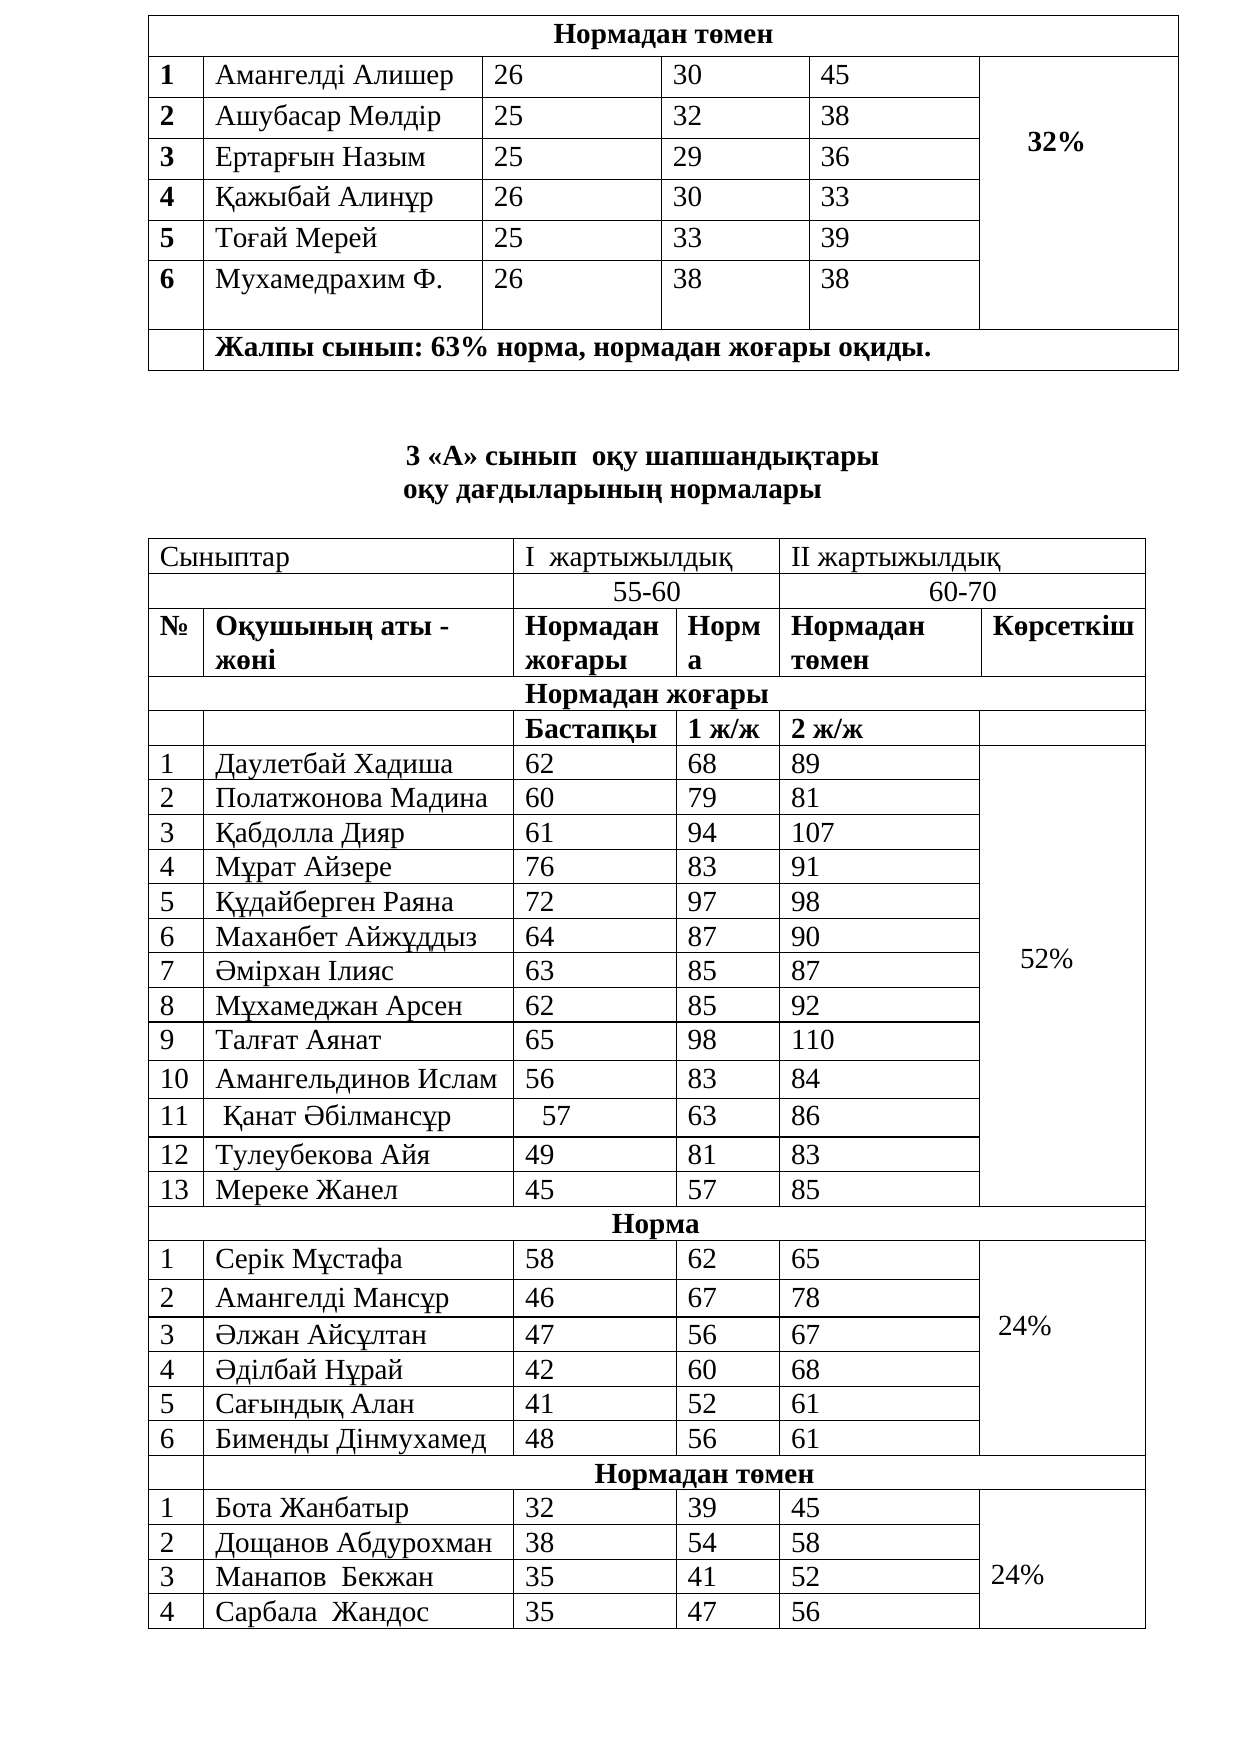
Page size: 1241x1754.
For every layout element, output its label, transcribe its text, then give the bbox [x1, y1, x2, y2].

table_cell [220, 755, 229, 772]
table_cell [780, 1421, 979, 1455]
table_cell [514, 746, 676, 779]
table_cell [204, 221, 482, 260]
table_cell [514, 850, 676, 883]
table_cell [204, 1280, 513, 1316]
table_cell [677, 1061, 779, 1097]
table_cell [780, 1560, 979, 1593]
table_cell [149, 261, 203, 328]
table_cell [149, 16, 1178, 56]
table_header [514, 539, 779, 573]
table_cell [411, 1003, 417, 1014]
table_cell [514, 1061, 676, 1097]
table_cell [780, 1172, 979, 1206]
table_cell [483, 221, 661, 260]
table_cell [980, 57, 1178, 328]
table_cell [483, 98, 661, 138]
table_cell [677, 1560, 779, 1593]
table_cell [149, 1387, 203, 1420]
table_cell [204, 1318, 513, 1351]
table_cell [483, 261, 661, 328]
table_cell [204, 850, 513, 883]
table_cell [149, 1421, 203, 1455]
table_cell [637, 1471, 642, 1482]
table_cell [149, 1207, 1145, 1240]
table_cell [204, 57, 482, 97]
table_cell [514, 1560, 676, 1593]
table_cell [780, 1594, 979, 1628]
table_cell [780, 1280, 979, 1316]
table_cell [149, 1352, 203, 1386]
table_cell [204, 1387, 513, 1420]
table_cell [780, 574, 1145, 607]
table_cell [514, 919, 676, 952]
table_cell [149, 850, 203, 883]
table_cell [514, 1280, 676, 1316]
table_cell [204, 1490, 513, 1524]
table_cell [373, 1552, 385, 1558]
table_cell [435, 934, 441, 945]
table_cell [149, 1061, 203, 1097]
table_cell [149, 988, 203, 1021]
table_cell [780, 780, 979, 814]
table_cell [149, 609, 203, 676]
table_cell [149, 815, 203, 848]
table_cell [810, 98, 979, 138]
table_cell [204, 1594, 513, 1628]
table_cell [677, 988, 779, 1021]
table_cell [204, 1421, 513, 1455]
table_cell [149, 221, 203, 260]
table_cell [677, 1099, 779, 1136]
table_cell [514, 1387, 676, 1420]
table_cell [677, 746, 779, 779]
text 3 «А» сынып оқу шапшандықтары [148, 438, 1137, 471]
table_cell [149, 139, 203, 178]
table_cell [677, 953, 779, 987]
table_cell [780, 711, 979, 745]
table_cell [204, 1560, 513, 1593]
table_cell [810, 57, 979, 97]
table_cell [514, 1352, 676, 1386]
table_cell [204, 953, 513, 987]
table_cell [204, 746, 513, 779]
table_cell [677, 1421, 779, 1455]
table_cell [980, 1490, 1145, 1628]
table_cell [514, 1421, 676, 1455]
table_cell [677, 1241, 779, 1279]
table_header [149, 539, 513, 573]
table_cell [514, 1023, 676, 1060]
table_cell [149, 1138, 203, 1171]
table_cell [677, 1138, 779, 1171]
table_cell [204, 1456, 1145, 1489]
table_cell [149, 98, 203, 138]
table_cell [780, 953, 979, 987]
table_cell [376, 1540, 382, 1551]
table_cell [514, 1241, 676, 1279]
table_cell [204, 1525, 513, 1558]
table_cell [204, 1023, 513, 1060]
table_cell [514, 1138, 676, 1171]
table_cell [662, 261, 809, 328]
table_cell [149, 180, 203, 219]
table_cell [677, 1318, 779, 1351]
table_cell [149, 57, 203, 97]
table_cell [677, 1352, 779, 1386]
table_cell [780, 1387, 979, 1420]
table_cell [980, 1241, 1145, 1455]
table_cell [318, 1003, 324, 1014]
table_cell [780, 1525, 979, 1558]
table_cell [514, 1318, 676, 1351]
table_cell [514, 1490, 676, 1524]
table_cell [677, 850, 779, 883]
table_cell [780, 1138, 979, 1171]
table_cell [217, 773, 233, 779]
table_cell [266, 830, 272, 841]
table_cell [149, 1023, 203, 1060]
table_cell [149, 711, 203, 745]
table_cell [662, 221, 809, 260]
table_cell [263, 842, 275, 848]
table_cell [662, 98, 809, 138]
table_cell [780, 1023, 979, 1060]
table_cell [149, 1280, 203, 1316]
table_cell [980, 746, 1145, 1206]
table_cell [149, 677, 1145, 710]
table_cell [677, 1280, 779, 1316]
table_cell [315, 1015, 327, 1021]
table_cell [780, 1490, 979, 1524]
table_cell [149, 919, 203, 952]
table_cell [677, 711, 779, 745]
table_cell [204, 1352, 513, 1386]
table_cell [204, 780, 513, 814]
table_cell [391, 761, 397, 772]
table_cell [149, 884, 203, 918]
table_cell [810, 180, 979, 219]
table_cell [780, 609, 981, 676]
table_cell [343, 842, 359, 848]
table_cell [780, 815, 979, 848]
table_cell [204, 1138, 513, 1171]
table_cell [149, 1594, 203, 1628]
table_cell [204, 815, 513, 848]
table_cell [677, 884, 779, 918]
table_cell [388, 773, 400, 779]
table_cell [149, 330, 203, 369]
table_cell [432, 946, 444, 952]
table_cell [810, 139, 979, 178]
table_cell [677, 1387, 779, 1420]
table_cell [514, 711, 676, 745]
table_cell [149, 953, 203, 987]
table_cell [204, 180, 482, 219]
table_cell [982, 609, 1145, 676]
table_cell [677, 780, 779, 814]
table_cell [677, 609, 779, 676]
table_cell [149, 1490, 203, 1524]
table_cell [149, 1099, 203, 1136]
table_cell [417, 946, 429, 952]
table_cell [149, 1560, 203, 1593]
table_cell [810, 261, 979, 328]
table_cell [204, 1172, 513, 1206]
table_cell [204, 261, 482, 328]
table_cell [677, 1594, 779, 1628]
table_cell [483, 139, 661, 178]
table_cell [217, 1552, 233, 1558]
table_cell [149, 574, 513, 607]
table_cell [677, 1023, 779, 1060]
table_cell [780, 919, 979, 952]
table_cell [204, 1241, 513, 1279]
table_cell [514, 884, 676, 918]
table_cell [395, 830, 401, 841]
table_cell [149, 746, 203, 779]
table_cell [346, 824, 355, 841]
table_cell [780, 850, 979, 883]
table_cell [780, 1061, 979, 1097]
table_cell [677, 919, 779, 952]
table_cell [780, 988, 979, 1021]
text оқу дағдыларының нормалары [148, 471, 1137, 505]
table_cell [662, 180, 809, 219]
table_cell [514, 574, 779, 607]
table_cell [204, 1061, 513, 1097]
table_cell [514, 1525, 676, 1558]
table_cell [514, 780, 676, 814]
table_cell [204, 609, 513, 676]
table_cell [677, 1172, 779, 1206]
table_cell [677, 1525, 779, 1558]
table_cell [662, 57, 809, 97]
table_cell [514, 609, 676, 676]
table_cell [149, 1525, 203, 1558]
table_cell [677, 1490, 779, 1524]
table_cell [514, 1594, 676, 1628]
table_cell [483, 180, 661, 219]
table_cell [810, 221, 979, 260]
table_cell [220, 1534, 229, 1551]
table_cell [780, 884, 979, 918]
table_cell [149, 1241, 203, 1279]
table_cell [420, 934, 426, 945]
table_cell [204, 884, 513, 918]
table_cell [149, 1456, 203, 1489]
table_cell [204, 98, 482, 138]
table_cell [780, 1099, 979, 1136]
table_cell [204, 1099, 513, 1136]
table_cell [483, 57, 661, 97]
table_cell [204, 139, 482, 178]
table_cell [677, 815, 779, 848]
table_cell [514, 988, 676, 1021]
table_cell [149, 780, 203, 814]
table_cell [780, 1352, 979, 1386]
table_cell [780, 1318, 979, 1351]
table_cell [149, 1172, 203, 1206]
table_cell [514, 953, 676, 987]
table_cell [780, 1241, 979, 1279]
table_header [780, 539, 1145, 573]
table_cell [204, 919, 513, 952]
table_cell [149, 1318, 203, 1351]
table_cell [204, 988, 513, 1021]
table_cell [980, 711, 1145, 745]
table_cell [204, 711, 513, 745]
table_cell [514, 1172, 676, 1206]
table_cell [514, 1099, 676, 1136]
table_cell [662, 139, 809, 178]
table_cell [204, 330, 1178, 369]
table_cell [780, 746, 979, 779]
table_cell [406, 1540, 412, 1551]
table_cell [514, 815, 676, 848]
